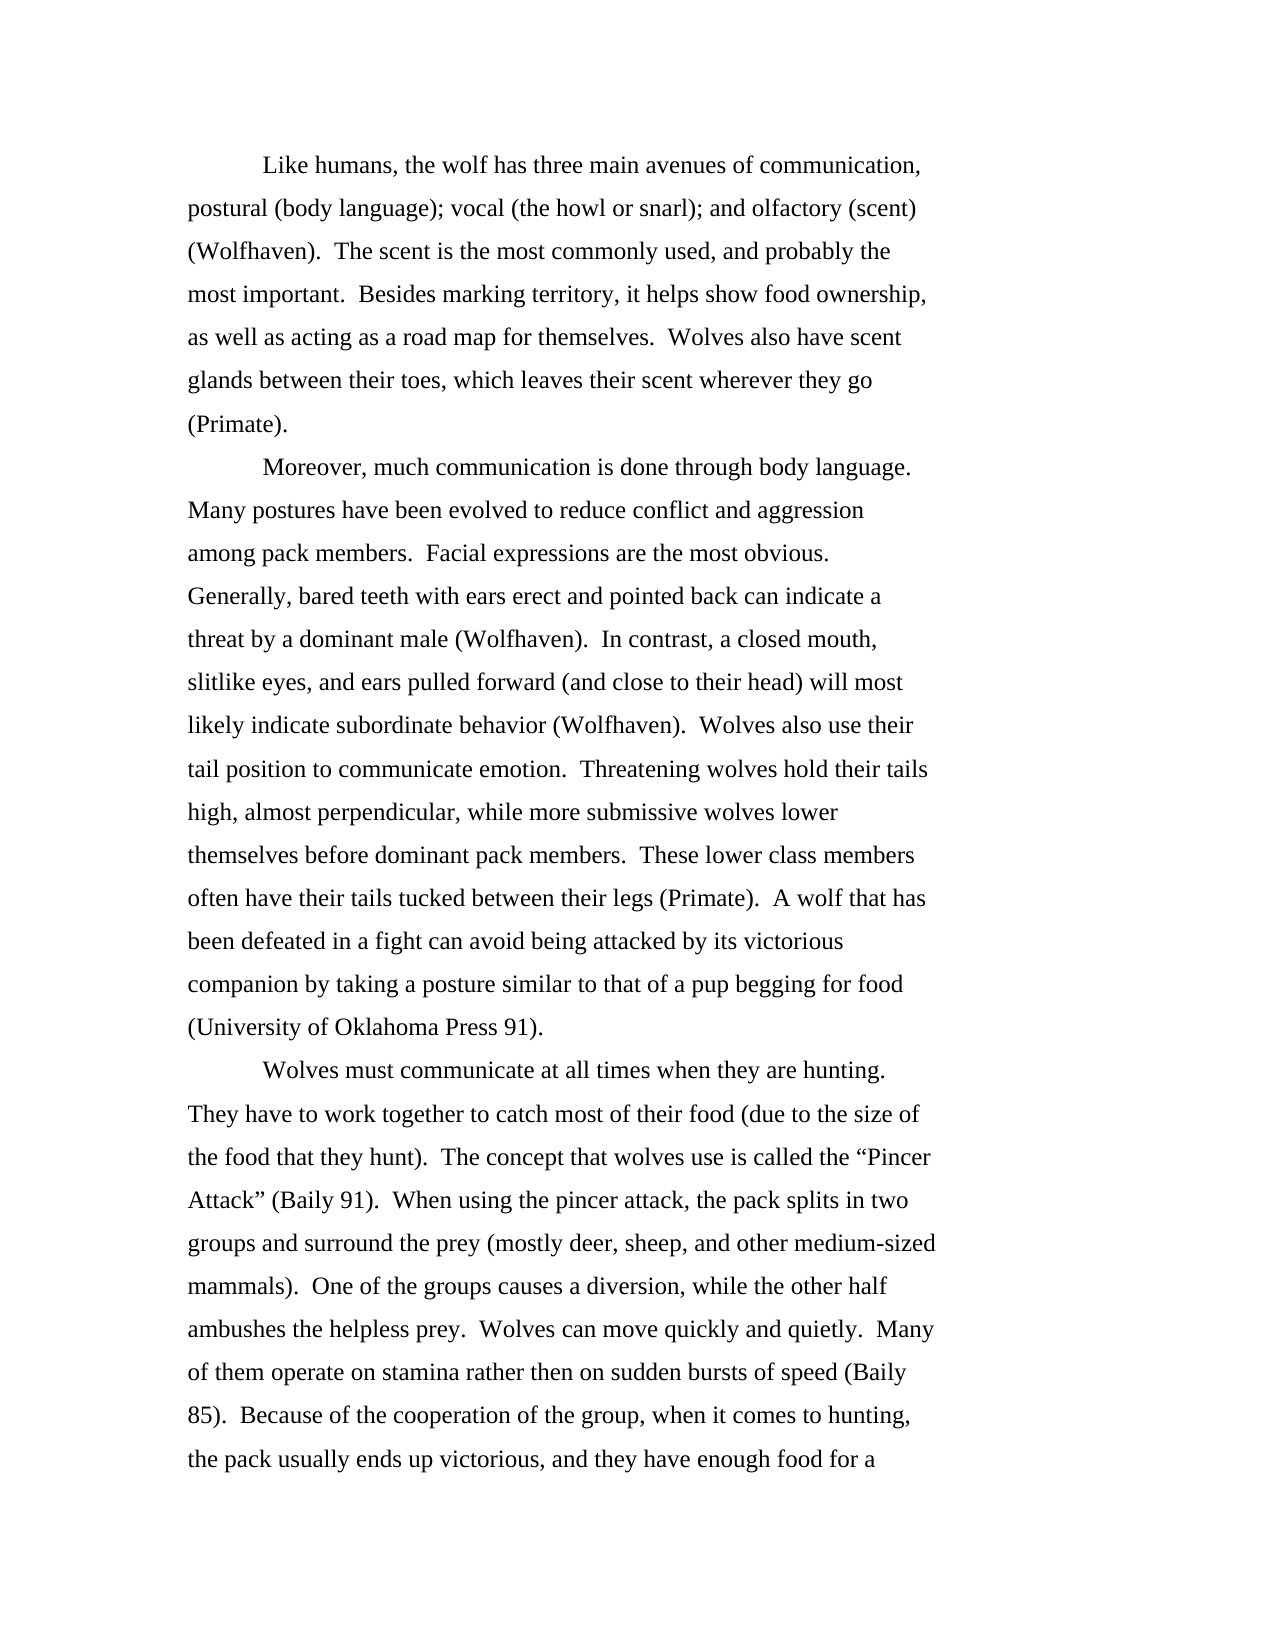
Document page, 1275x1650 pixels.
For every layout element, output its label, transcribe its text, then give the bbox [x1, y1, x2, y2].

text Moreover, much communication is done through body language. Many postures have been evolved to reduce conflict and aggression among pack members. Facial expressions are the most obvious. Generally, bared teeth with ears erect and pointed back can indicate a threat by a dominant male (Wolfhaven). In contrast, a closed mouth, slitlike eyes, and ears pulled forward (and close to their head) will most likely indicate subordinate behavior (Wolfhaven). Wolves also use their tail position to communicate emotion. Threatening wolves hold their tails high, almost perpendicular, while more submissive wolves lower themselves before dominant pack members. These lower class members often have their tails tucked between their legs (Primate). A wolf that has been defeated in a fight can avoid being attacked by its victorious companion by taking a posture similar to that of a pup begging for food (University of Oklahoma Press 91). [187, 452, 937, 1041]
text Like humans, the wolf has three main avenues of communication, postural (body language); vocal (the howl or snarl); and olfactory (scent) (Wolfhaven). The scent is the most commonly used, and probably the most important. Besides marking territory, it helps show food ownership, as well as acting as a road map for themselves. Wolves also have scent glands between their toes, which leaves their scent wherever they go (Primate). [187, 150, 937, 437]
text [187, 1056, 937, 1472]
